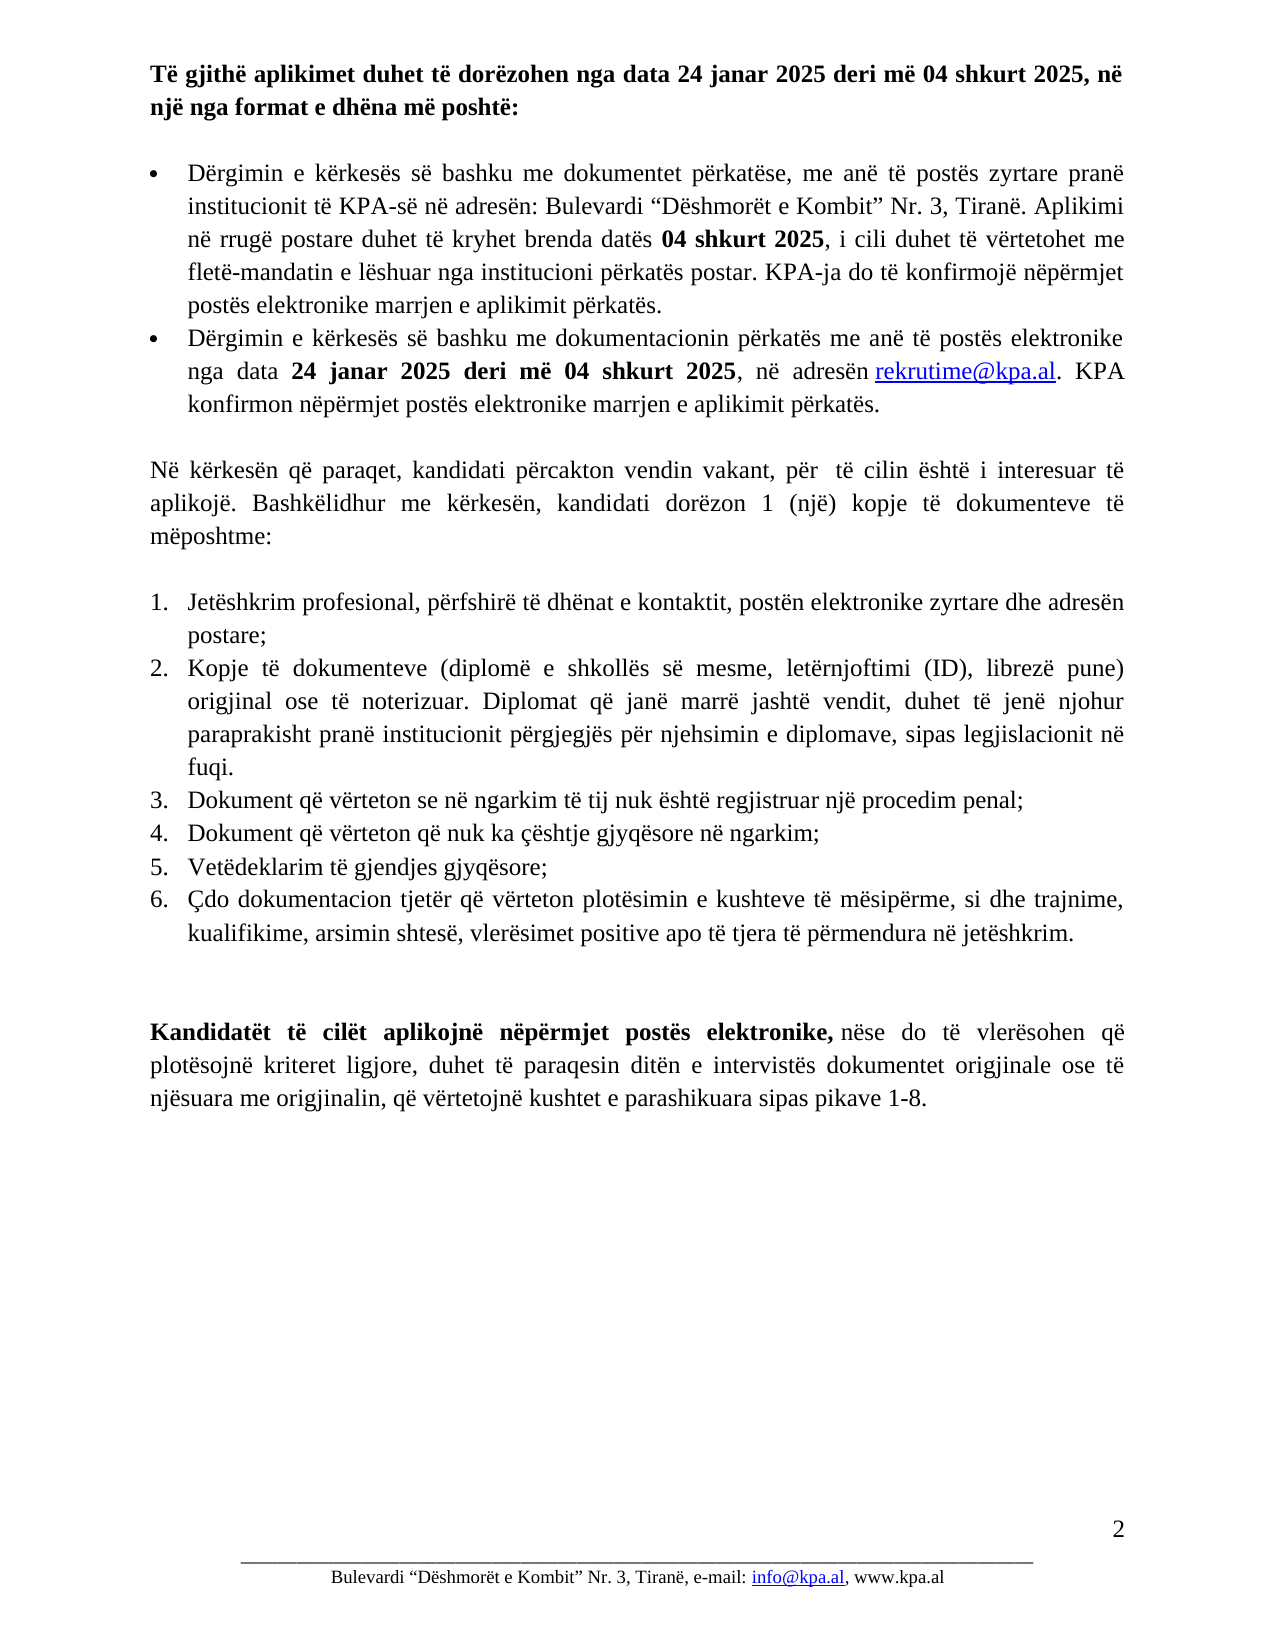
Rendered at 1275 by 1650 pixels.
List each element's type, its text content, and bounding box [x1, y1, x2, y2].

list Çdo dokumentacion tjetër që vërteton plotësimin e kushteve të mësipërme, si dhe trajnime, kualifikime, arsimin shtesë, vlerësimet positive apo të tjera të përmendura në jetëshkrim. [150, 884, 1125, 946]
list Dokument që vërteton se në ngarkim të tij nuk është regjistruar një procedim penal; [150, 786, 1125, 814]
list Dokument që vërteton që nuk ka çështje gjyqësore në ngarkim; [150, 818, 1125, 847]
list Vetëdeklarim të gjendjes gjyqësore; [150, 852, 1125, 880]
list Dërgimin e kërkesës së bashku me dokumentacionin përkatës me anë të postës elektronike nga data 24 janar 2025 deri më 04 shkurt 2025, në adresën rekrutime@kpa.al. KPA konfirmon nëpërmjet postës elektronike marrjen e aplikimit përkatës. [150, 323, 1125, 418]
list Kopje të dokumenteve (diplomë e shkollës së mesme, letërnjoftimi (ID), librezë pune) origjinal ose të noterizuar. Diplomat që janë marrë jashtë vendit, duhet të jenë njohur paraprakisht pranë institucionit përgjegjës për njehsimin e diplomave, sipas legjislacionit në fuqi. [150, 653, 1125, 781]
text Në kërkesën që paraqet, kandidati përcakton vendin vakant, për të cilin është i interesuar të aplikojë. Bashkëlidhur me kërkesën, kandidati dorëzon 1 (një) kopje të dokumenteve të mëposhtme: [150, 455, 1125, 550]
text Të gjithë aplikimet duhet të dorëzohen nga data 24 janar 2025 deri më 04 shkurt 2025, në një nga format e dhëna më poshtë: [150, 59, 1125, 121]
list Dërgimin e kërkesës së bashku me dokumentet përkatëse, me anë të postës zyrtare pranë institucionit të KPA-së në adresën: Bulevardi “Dëshmorët e Kombit” Nr. 3, Tiranë. Aplikimi në rrugë postare duhet të kryhet brenda datës 04 shkurt 2025, i cili duhet të vërtetohet me fletë-mandatin e lëshuar nga institucioni përkatës postar. KPA-ja do të konfirmojë nëpërmjet postës elektronike marrjen e aplikimit përkatës. [150, 158, 1125, 319]
text Kandidatët të cilët aplikojnë nëpërmjet postës elektronike, nëse do të vlerësohen që plotësojnë kriteret ligjore, duhet të paraqesin ditën e intervistës dokumentet origjinale ose të njësuara me origjinalin, që vërtetojnë kushtet e parashikuara sipas pikave 1-8. [150, 1017, 1125, 1111]
list Jetëshkrim profesional, përfshirë të dhënat e kontaktit, postën elektronike zyrtare dhe adresën postare; [150, 587, 1125, 649]
